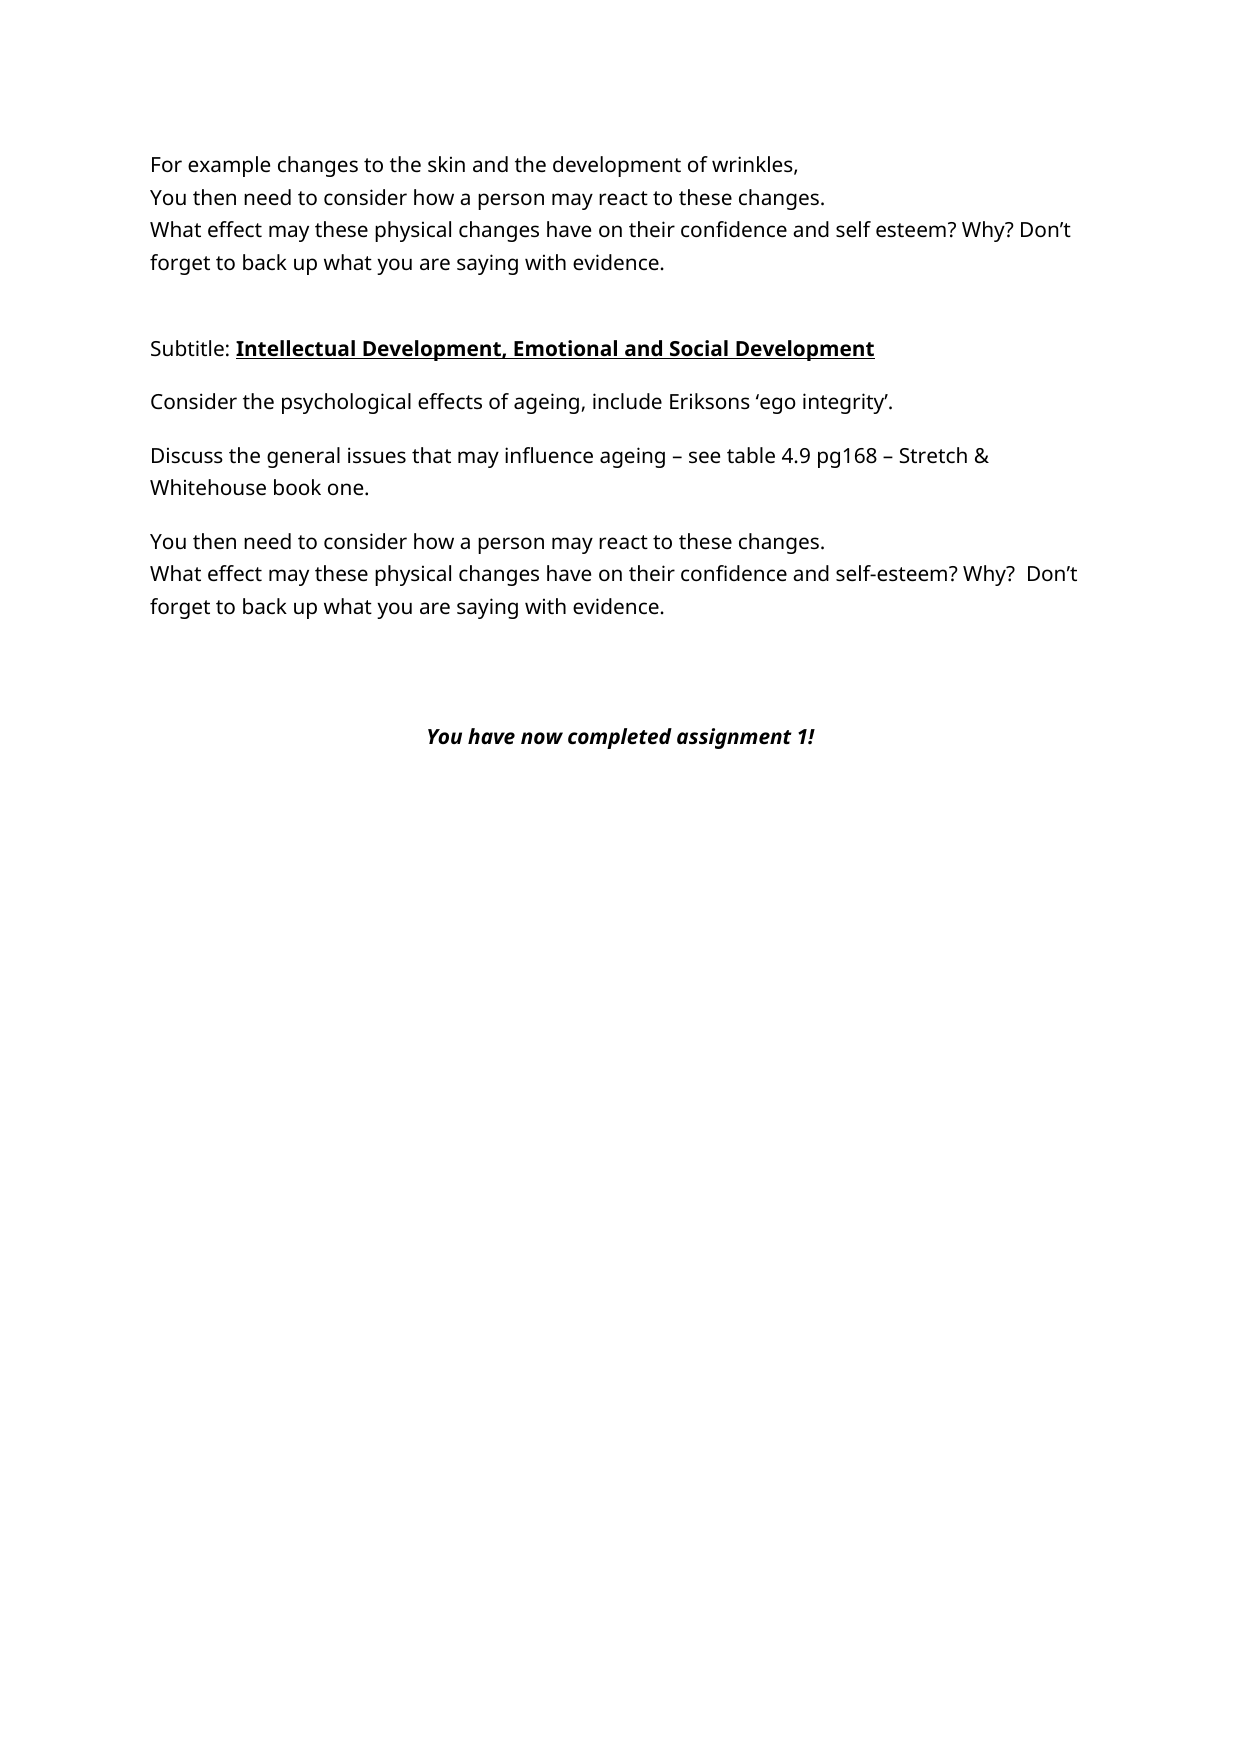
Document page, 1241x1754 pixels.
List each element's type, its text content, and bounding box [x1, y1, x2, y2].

text For example changes to the skin and the development of wrinkles, [150, 150, 1090, 178]
text You then need to consider how a person may react to these changes. [150, 183, 1090, 211]
text You then need to consider how a person may react to these changes. [150, 527, 1090, 555]
text You have now completed assignment 1! [150, 722, 1090, 751]
text Subtitle: Intellectual Development, Emotional and Social Development [150, 334, 1090, 362]
text Consider the psychological effects of ageing, include Eriksons ‘ego integrity’. [150, 387, 1090, 416]
text What effect may these physical changes have on their confidence and self-esteem? Why? Don’t forget to back up what you are saying with evidence. [150, 559, 1090, 620]
text Discuss the general issues that may influence ageing – see table 4.9 pg168 – Stretch & Whitehouse book one. [150, 441, 1090, 502]
text What effect may these physical changes have on their confidence and self esteem? Why? Don’t forget to back up what you are saying with evidence. [150, 215, 1090, 276]
